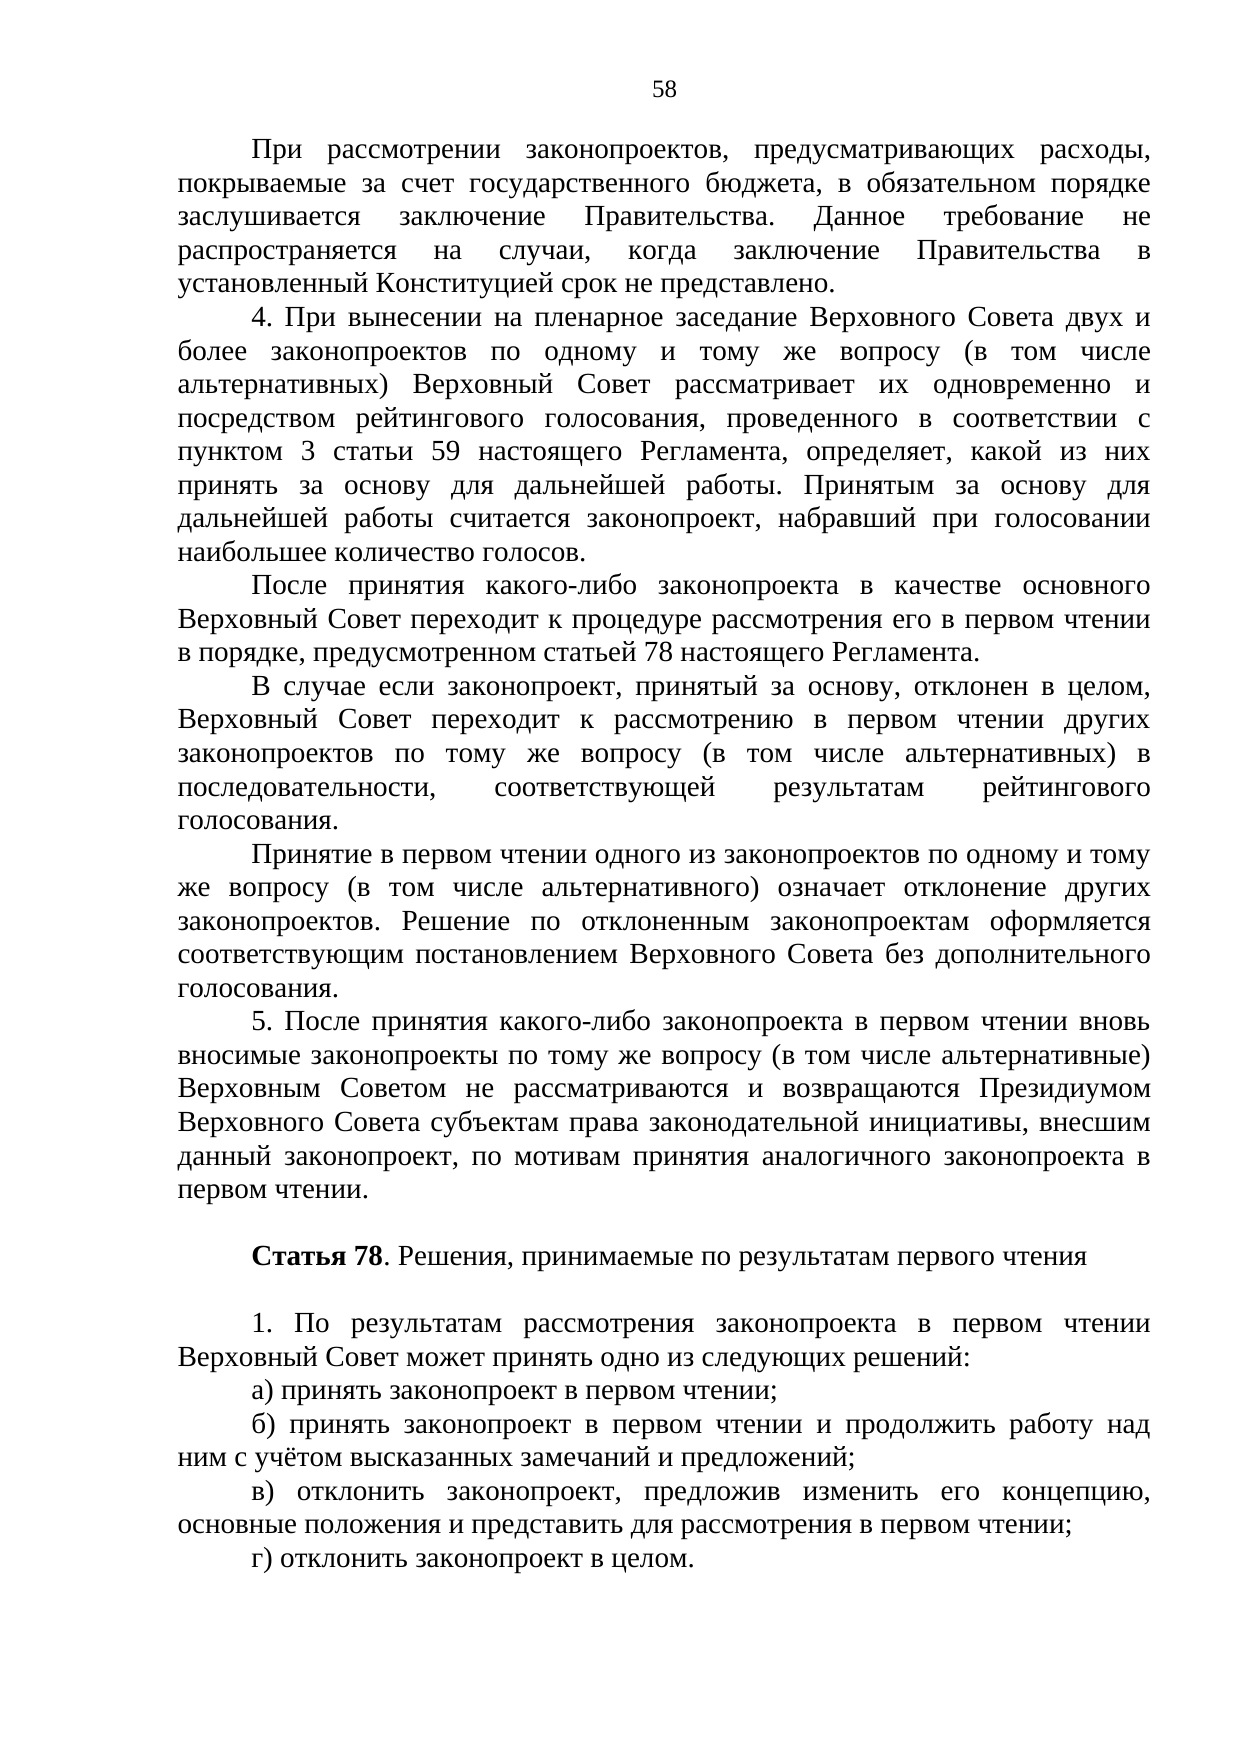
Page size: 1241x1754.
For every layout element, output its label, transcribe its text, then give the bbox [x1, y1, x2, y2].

text В случае если законопроект, принятый за основу, отклонен в целом, Верховный Совет переходит к рассмотрению в первом чтении других законопроектов по тому же вопросу (в том числе альтернативных) в последовательности, соответствующей результатам рейтингового голосования. [177, 668, 1152, 836]
text а) принять законопроект в первом чтении; [177, 1372, 1152, 1406]
text После принятия какого-либо законопроекта в качестве основного Верховный Совет переходит к процедуре рассмотрения его в первом чтении в порядке, предусмотренном статьей 78 настоящего Регламента. [177, 567, 1152, 668]
text Принятие в первом чтении одного из законопроектов по одному и тому же вопросу (в том числе альтернативного) означает отклонение других законопроектов. Решение по отклоненным законопроектам оформляется соответствующим постановлением Верховного Совета без дополнительного голосования. [177, 836, 1152, 1003]
text 4. При вынесении на пленарное заседание Верховного Совета двух и более законопроектов по одному и тому же вопросу (в том числе альтернативных) Верховный Совет рассматривает их одновременно и посредством рейтингового голосования, проведенного в соответствии с пунктом 3 статьи 59 настоящего Регламента, определяет, какой из них принять за основу для дальнейшей работы. Принятым за основу для дальнейшей работы считается законопроект, набравший при голосовании наибольшее количество голосов. [177, 299, 1152, 567]
text При рассмотрении законопроектов, предусматривающих расходы, покрываемые за счет государственного бюджета, в обязательном порядке заслушивается заключение Правительства. Данное требование не распространяется на случаи, когда заключение Правительства в установленный Конституцией срок не представлено. [177, 131, 1152, 299]
text 1. По результатам рассмотрения законопроекта в первом чтении Верховный Совет может принять одно из следующих решений: [177, 1305, 1152, 1372]
text 5. После принятия какого-либо законопроекта в первом чтении вновь вносимые законопроекты по тому же вопросу (в том числе альтернативные) Верховным Советом не рассматриваются и возвращаются Президиумом Верховного Совета субъектам права законодательной инициативы, внесшим данный законопроект, по мотивам принятия аналогичного законопроекта в первом чтении. [177, 1003, 1152, 1205]
text г) отклонить законопроект в целом. [177, 1540, 1152, 1574]
text в) отклонить законопроект, предложив изменить его концепцию, основные положения и представить для рассмотрения в первом чтении; [177, 1473, 1152, 1540]
text Статья 78. Решения, принимаемые по результатам первого чтения [177, 1238, 1152, 1272]
text б) принять законопроект в первом чтении и продолжить работу над ним с учётом высказанных замечаний и предложений; [177, 1406, 1152, 1473]
